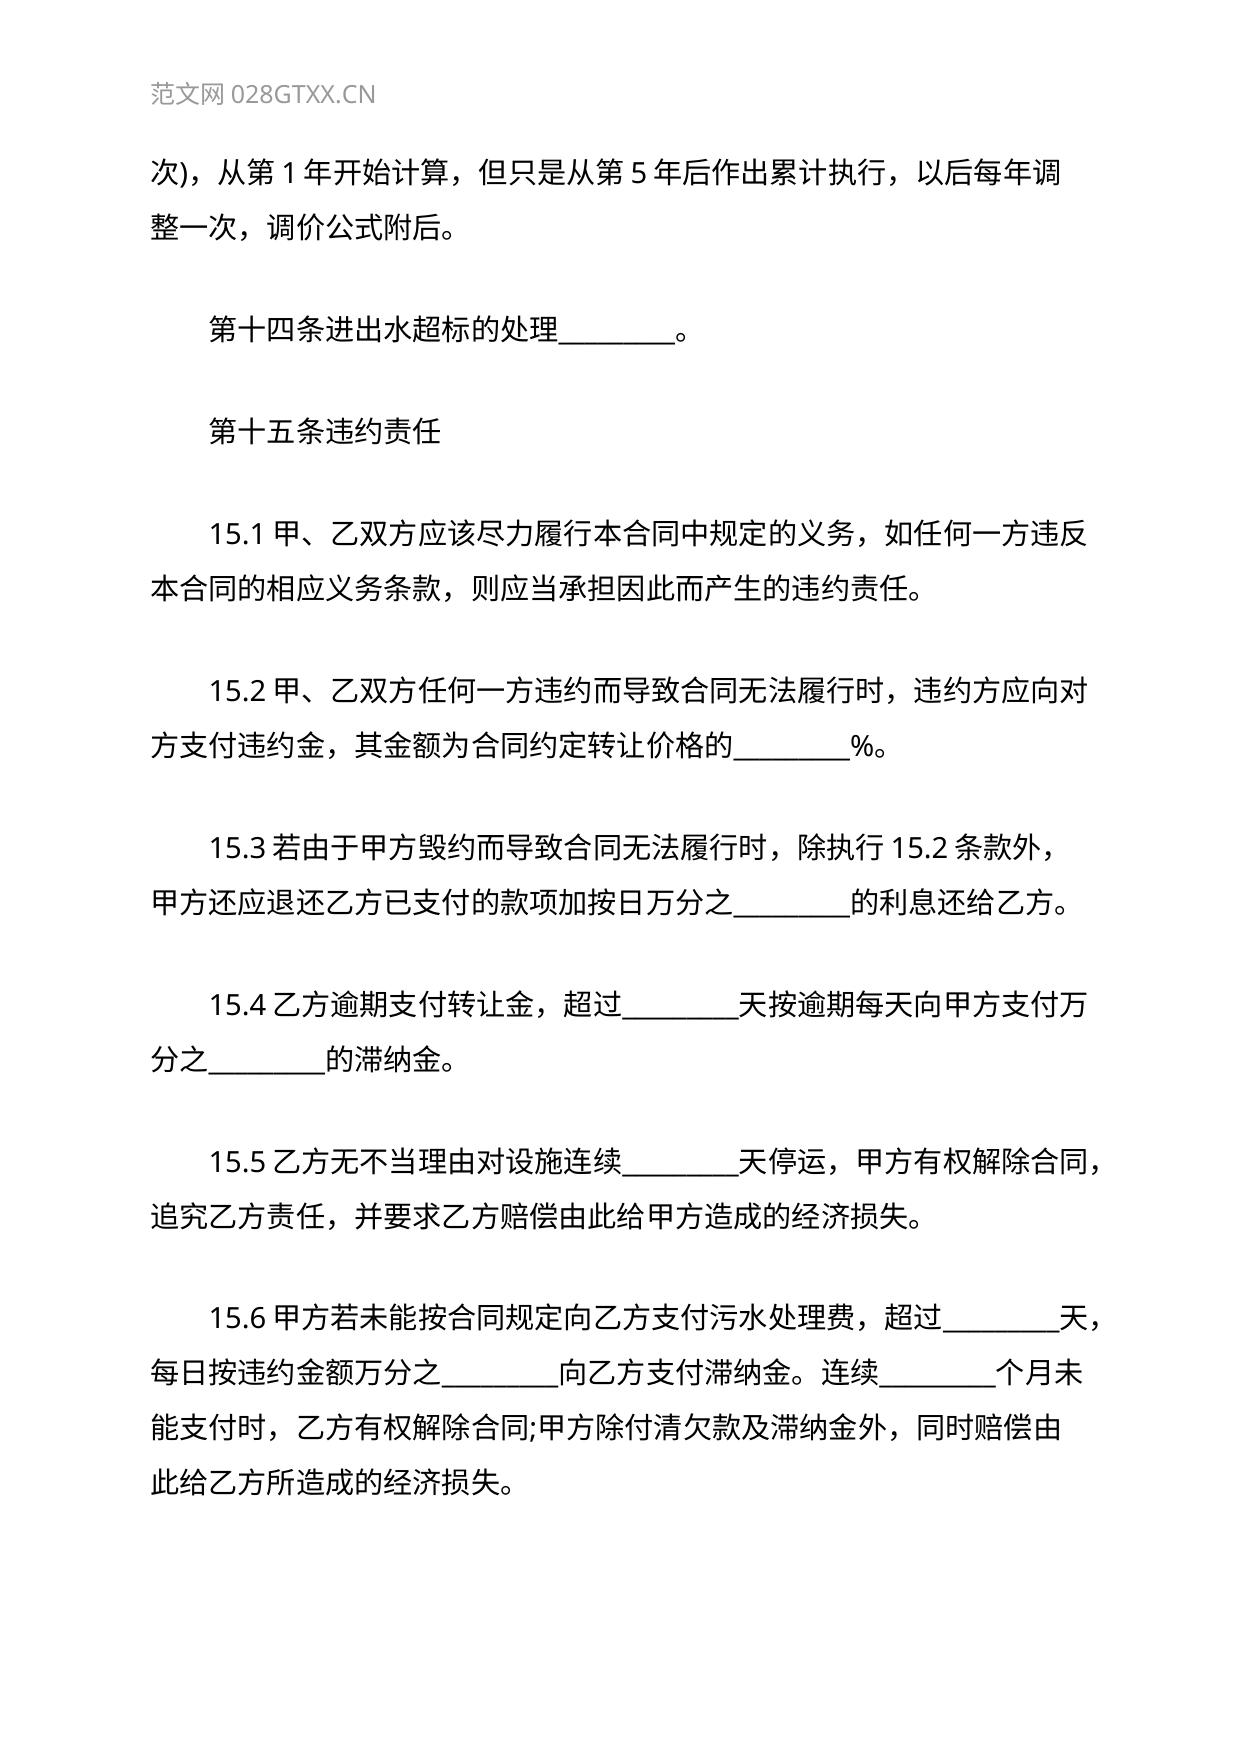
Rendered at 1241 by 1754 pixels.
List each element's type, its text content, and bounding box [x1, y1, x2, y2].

text 15.5乙方无不当理由对设施连续_________天停运，甲方有权解除合同，追究乙方责任，并要求乙方赔偿由此给甲方造成的经济损失。 [150, 1138, 1090, 1236]
text 第十五条违约责任 [150, 409, 1090, 451]
text 15.3若由于甲方毁约而导致合同无法履行时，除执行15.2条款外，甲方还应退还乙方已支付的款项加按日万分之_________的利息还给乙方。 [150, 824, 1090, 922]
text 15.6甲方若未能按合同规定向乙方支付污水处理费，超过_________天，每日按违约金额万分之_________向乙方支付滞纳金。连续_________个月未能支付时，乙方有权解除合同;甲方除付清欠款及滞纳金外，同时赔偿由此给乙方所造成的经济损失。 [150, 1295, 1090, 1502]
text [150, 150, 1090, 247]
text 15.2甲、乙双方任何一方违约而导致合同无法履行时，违约方应向对方支付违约金，其金额为合同约定转让价格的_________%。 [150, 667, 1090, 765]
text 第十四条进出水超标的处理_________。 [150, 307, 1090, 349]
text 15.1甲、乙双方应该尽力履行本合同中规定的义务，如任何一方违反本合同的相应义务条款，则应当承担因此而产生的违约责任。 [150, 511, 1090, 608]
text 15.4乙方逾期支付转让金，超过_________天按逾期每天向甲方支付万分之_________的滞纳金。 [150, 981, 1090, 1079]
